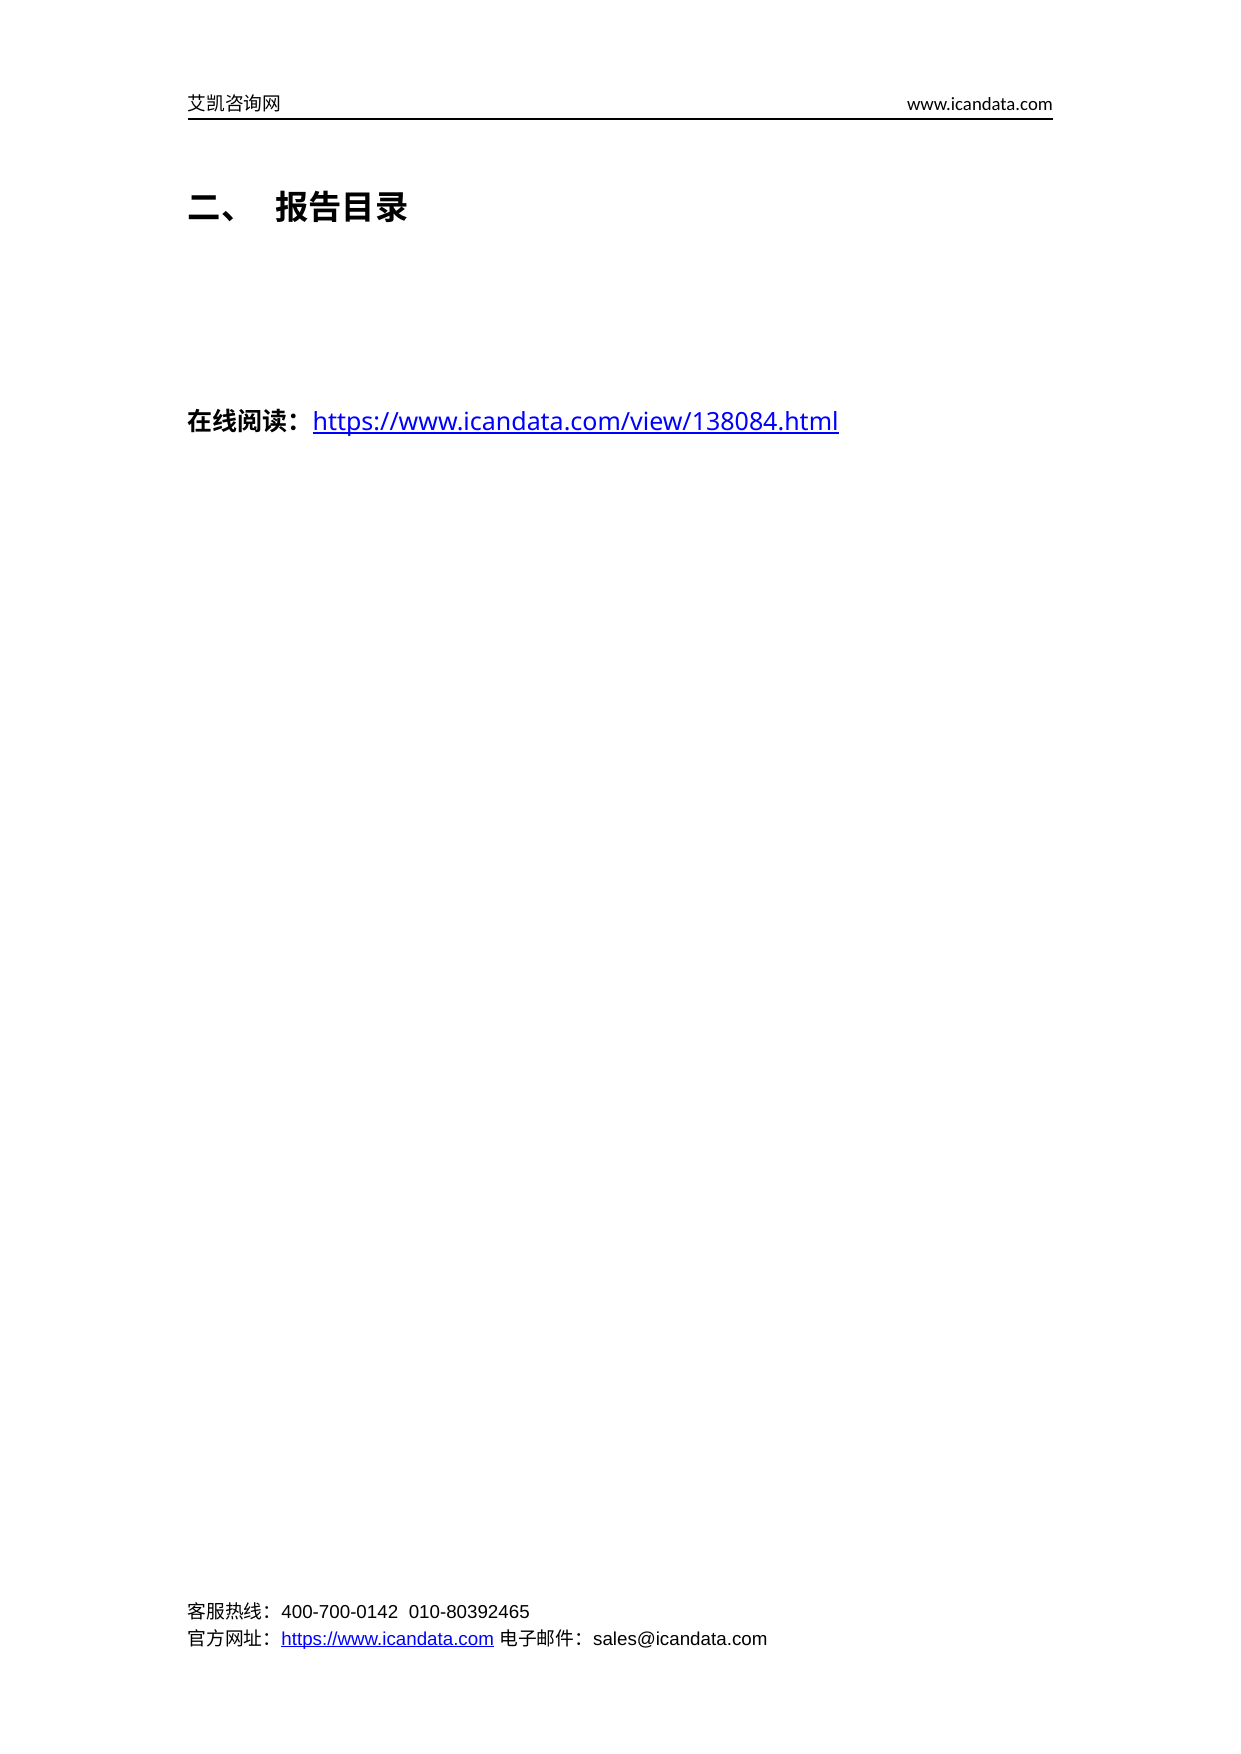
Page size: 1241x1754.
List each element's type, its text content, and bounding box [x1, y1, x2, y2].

text 在线阅读：https://www.icandata.com/view/138084.html [187, 387, 1053, 452]
subtitle 报告目录 [187, 172, 1053, 237]
